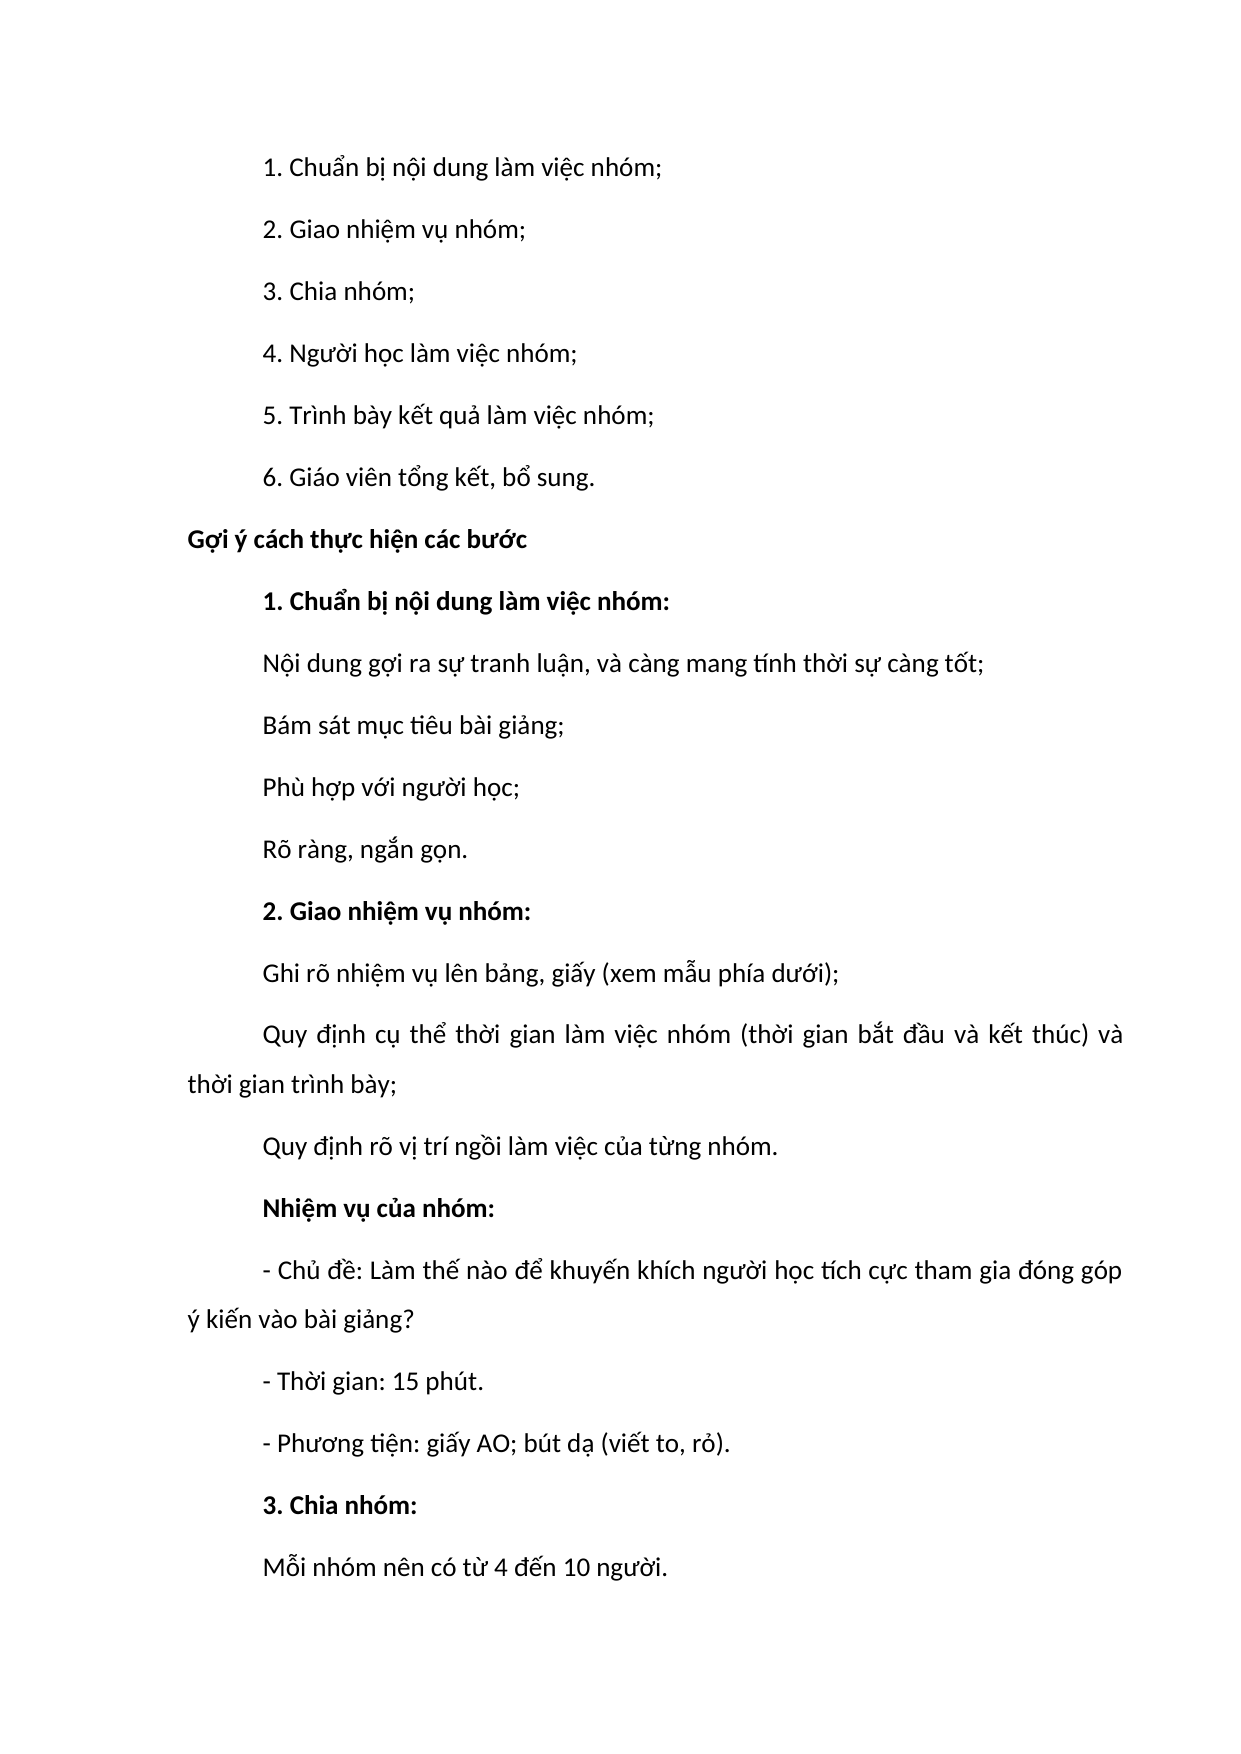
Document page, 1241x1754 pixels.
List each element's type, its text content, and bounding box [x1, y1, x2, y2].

text Ghi rõ nhiệm vụ lên bảng, giấy (xem mẫu phía dưới); [187, 956, 1125, 989]
text - Thời gian: 15 phút. [187, 1364, 1125, 1398]
text 3. Chia nhóm: [187, 1488, 1125, 1522]
text Mỗi nhóm nên có từ 4 đến 10 người. [187, 1551, 1125, 1583]
text - Chủ đề: Làm thế nào để khuyến khích người học tích cực tham gia đóng góp ý kiến vào bài giảng? [187, 1253, 1125, 1336]
text 6. Giáo viên tổng kết, bổ sung. [187, 460, 1125, 493]
text - Phương tiện: giấy AO; bút dạ (viết to, rỏ). [187, 1427, 1125, 1459]
text 2. Giao nhiệm vụ nhóm; [187, 212, 1125, 245]
text Phù hợp với người học; [187, 770, 1125, 803]
text Nội dung gợi ra sự tranh luận, và càng mang tính thời sự càng tốt; [187, 646, 1125, 679]
text Bám sát mục tiêu bài giảng; [187, 708, 1125, 741]
text 3. Chia nhóm; [187, 274, 1125, 307]
text 1. Chuẩn bị nội dung làm việc nhóm; [187, 150, 1125, 183]
text Quy định cụ thể thời gian làm việc nhóm (thời gian bắt đầu và kết thúc) và thời gian trình bày; [187, 1018, 1125, 1100]
text 2. Giao nhiệm vụ nhóm: [187, 894, 1125, 927]
text Quy định rõ vị trí ngồi làm việc của từng nhóm. [187, 1129, 1125, 1162]
text 4. Người học làm việc nhóm; [187, 336, 1125, 369]
text 1. Chuẩn bị nội dung làm việc nhóm: [187, 584, 1125, 617]
text Rõ ràng, ngắn gọn. [187, 832, 1125, 865]
text 5. Trình bày kết quả làm việc nhóm; [187, 398, 1125, 431]
text Gợi ý cách thực hiện các bước [187, 522, 1125, 555]
text Nhiệm vụ của nhóm: [187, 1191, 1125, 1224]
